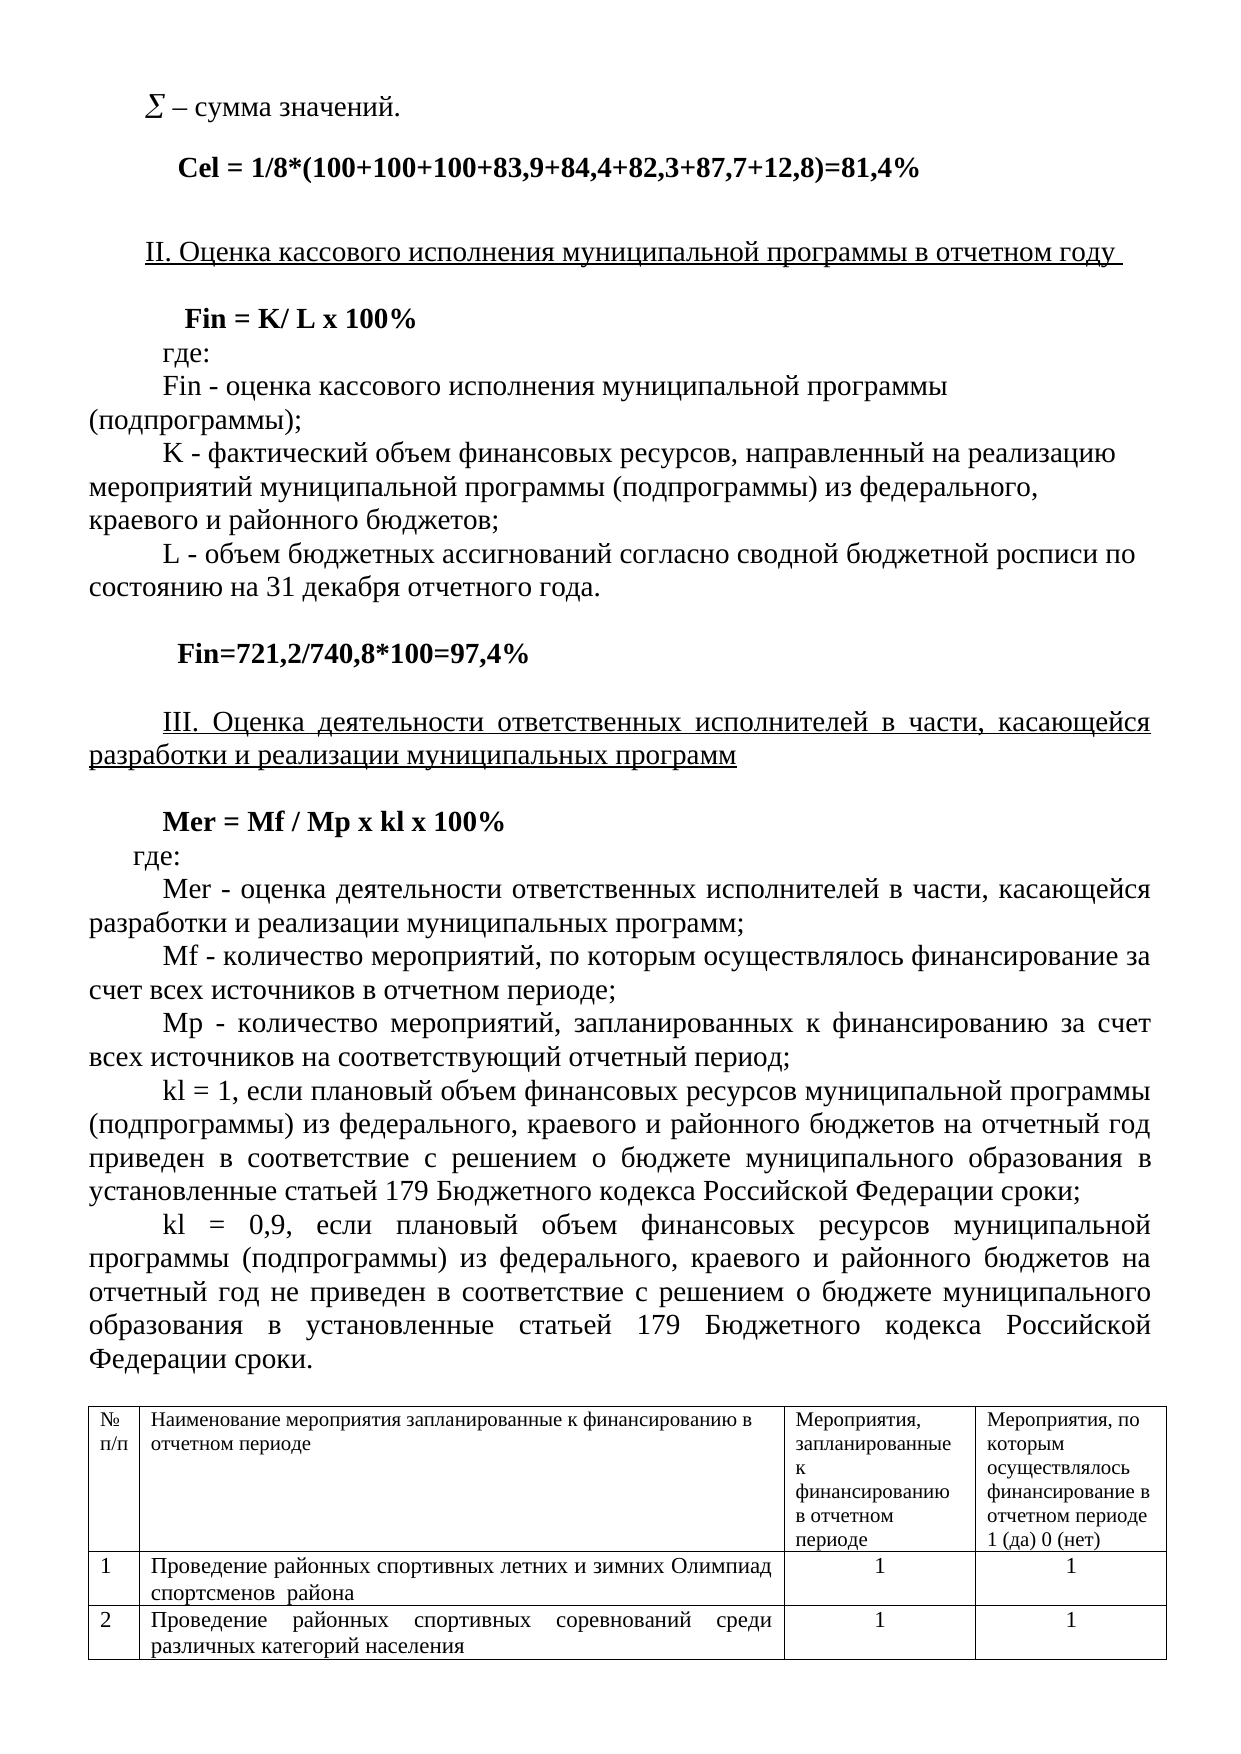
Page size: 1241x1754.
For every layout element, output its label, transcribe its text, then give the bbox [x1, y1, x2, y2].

text где: [89, 335, 1152, 368]
text Mer = Mf / Mp x kl x 100% [89, 804, 1152, 838]
table_cell 1 [89, 1552, 139, 1605]
table_cell 1 [785, 1552, 975, 1605]
text kl = 1, если плановый объем финансовых ресурсов муниципальной программы (подпрограммы) из федерального, краевого и районного бюджетов на отчетный год приведен в соответствие с решением о бюджете муниципального образования в установленные статьей 179 Бюджетного кодекса Российской Федерации сроки; [89, 1073, 1152, 1207]
text – сумма значений. [89, 89, 1152, 122]
text III. Оценка деятельности ответственных исполнителей в части, касающейся разработки и реализации муниципальных программ [89, 704, 1152, 771]
table_header Мероприятия, по которым осуществлялось финансирование в отчетном периоде 1 (да) 0 (нет) [976, 1407, 1166, 1551]
table_header Наименование мероприятия запланированные к финансированию в отчетном периоде [140, 1407, 784, 1551]
table_cell Проведение районных спортивных соревнований среди различных категорий населения [140, 1606, 784, 1659]
text Mp - количество мероприятий, запланированных к финансированию за счет всех источников на соответствующий отчетный период; [89, 1006, 1152, 1073]
text Mf - количество мероприятий, по которым осуществлялось финансирование за счет всех источников в отчетном периоде; [89, 938, 1152, 1006]
text L - объем бюджетных ассигнований согласно сводной бюджетной росписи по состоянию на 31 декабря отчетного года. [89, 536, 1152, 603]
table_cell 1 [976, 1552, 1166, 1605]
table_header № п/п [89, 1407, 139, 1551]
text Fin=721,2/740,8*100=97,4% [89, 637, 1152, 670]
text kl = 0,9, если плановый объем финансовых ресурсов муниципальной программы (подпрограммы) из федерального, краевого и районного бюджетов на отчетный год не приведен в соответствие с решением о бюджете муниципального образования в установленные статьей 179 Бюджетного кодекса Российской Федерации сроки. [89, 1207, 1152, 1374]
table_cell 2 [89, 1606, 139, 1659]
text K - фактический объем финансовых ресурсов, направленный на реализацию мероприятий муниципальной программы (подпрограммы) из федерального, краевого и районного бюджетов; [89, 435, 1152, 536]
text Mer - оценка деятельности ответственных исполнителей в части, касающейся разработки и реализации муниципальных программ; [89, 871, 1152, 938]
table_cell 1 [785, 1606, 975, 1659]
text Fin = K/ L x 100% [89, 301, 1152, 335]
text II. Оценка кассового исполнения муниципальной программы в отчетном году [89, 234, 1152, 268]
table_header Мероприятия, запланированные к финансированию в отчетном периоде [785, 1407, 975, 1551]
text Cel = 1/8*(100+100+100+83,9+84,4+82,3+87,7+12,8)=81,4% [89, 150, 1152, 183]
text Fin - оценка кассового исполнения муниципальной программы (подпрограммы); [89, 368, 1152, 435]
text где: [133, 838, 1152, 871]
table_cell Проведение районных спортивных летних и зимних Олимпиад спортсменов района [140, 1552, 784, 1605]
table_cell 1 [976, 1606, 1166, 1659]
